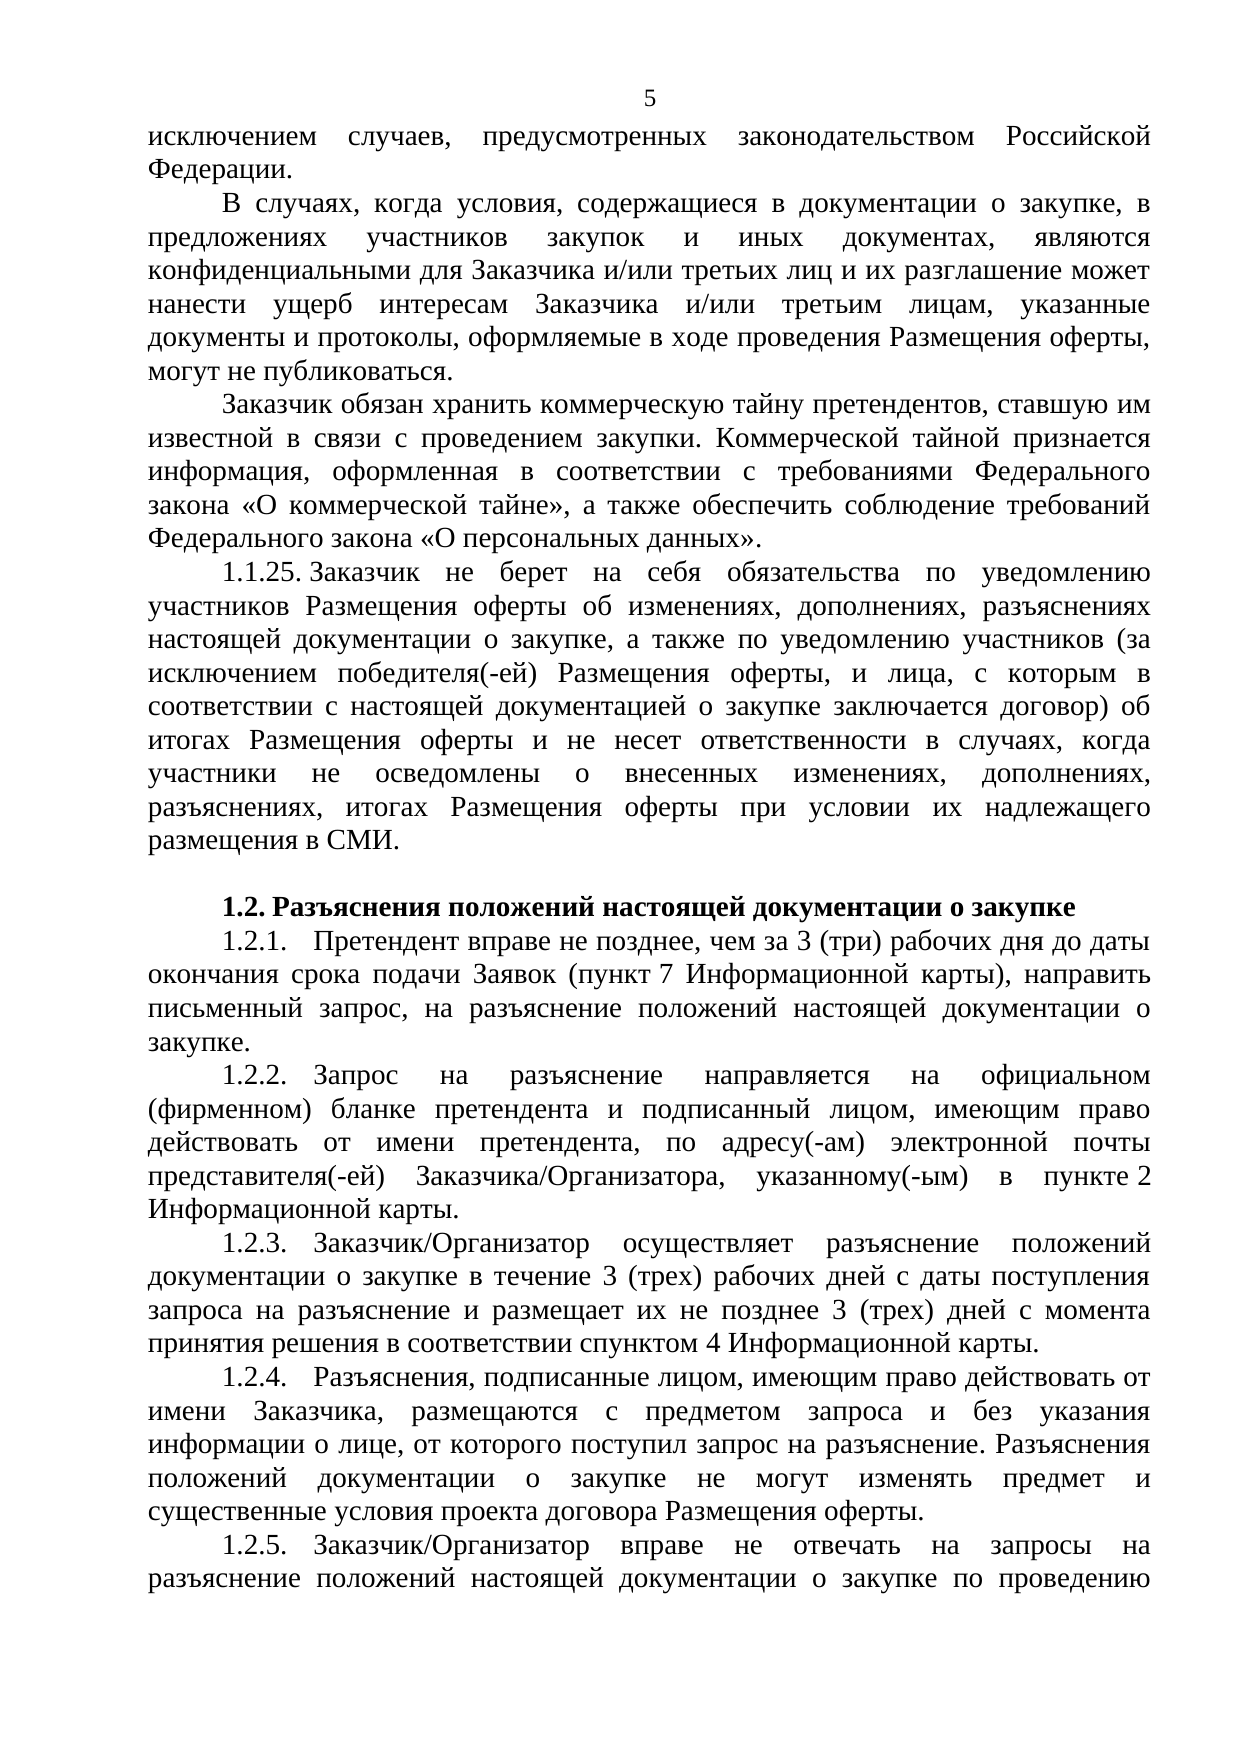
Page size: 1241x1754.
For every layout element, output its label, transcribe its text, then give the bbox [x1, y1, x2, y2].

text В случаях, когда условия, содержащиеся в документации о закупке, в предложениях участников закупок и иных документах, являются конфиденциальными для Заказчика и/или третьих лиц и их разглашение может нанести ущерб интересам Заказчика и/или третьим лицам, указанные документы и протоколы, оформляемые в ходе проведения Размещения оферты, могут не публиковаться. [148, 185, 1152, 386]
list Разъяснения положений настоящей документации о закупке [148, 889, 1152, 923]
list Запрос на разъяснение направляется на официальном (фирменном) бланке претендента и подписанный лицом, имеющим право действовать от имени претендента, по адресу(-ам) электронной почты представителя(-ей) Заказчика/Организатора, указанному(-ым) в пункте 2 Информационной карты. [148, 1057, 1152, 1225]
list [148, 1527, 1152, 1594]
list Претендент вправе не позднее, чем за 3 (три) рабочих дня до даты окончания срока подачи Заявок (пункт 7 Информационной карты), направить письменный запрос, на разъяснение положений настоящей документации о закупке. [148, 923, 1152, 1057]
list Заказчик не берет на себя обязательства по уведомлению участников Размещения оферты об изменениях, дополнениях, разъяснениях настоящей документации о закупке, а также по уведомлению участников (за исключением победителя(-ей) Размещения оферты, и лица, с которым в соответствии с настоящей документацией о закупке заключается договор) об итогах Размещения оферты и не несет ответственности в случаях, когда участники не осведомлены о внесенных изменениях, дополнениях, разъяснениях, итогах Размещения оферты при условии их надлежащего размещения в СМИ. [148, 554, 1152, 856]
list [148, 118, 1152, 185]
list Заказчик/Организатор осуществляет разъяснение положений документации о закупке в течение 3 (трех) рабочих дней с даты поступления запроса на разъяснение и размещает их не позднее 3 (трех) дней с момента принятия решения в соответствии спунктом 4 Информационной карты. [148, 1225, 1152, 1359]
list Разъяснения, подписанные лицом, имеющим право действовать от имени Заказчика, размещаются с предметом запроса и без указания информации о лице, от которого поступил запрос на разъяснение. Разъяснения положений документации о закупке не могут изменять предмет и существенные условия проекта договора Размещения оферты. [148, 1359, 1152, 1527]
text Заказчик обязан хранить коммерческую тайну претендентов, ставшую им известной в связи с проведением закупки. Коммерческой тайной признается информация, оформленная в соответствии с требованиями Федерального закона «О коммерческой тайне», а также обеспечить соблюдение требований Федерального закона «О персональных данных». [148, 386, 1152, 554]
